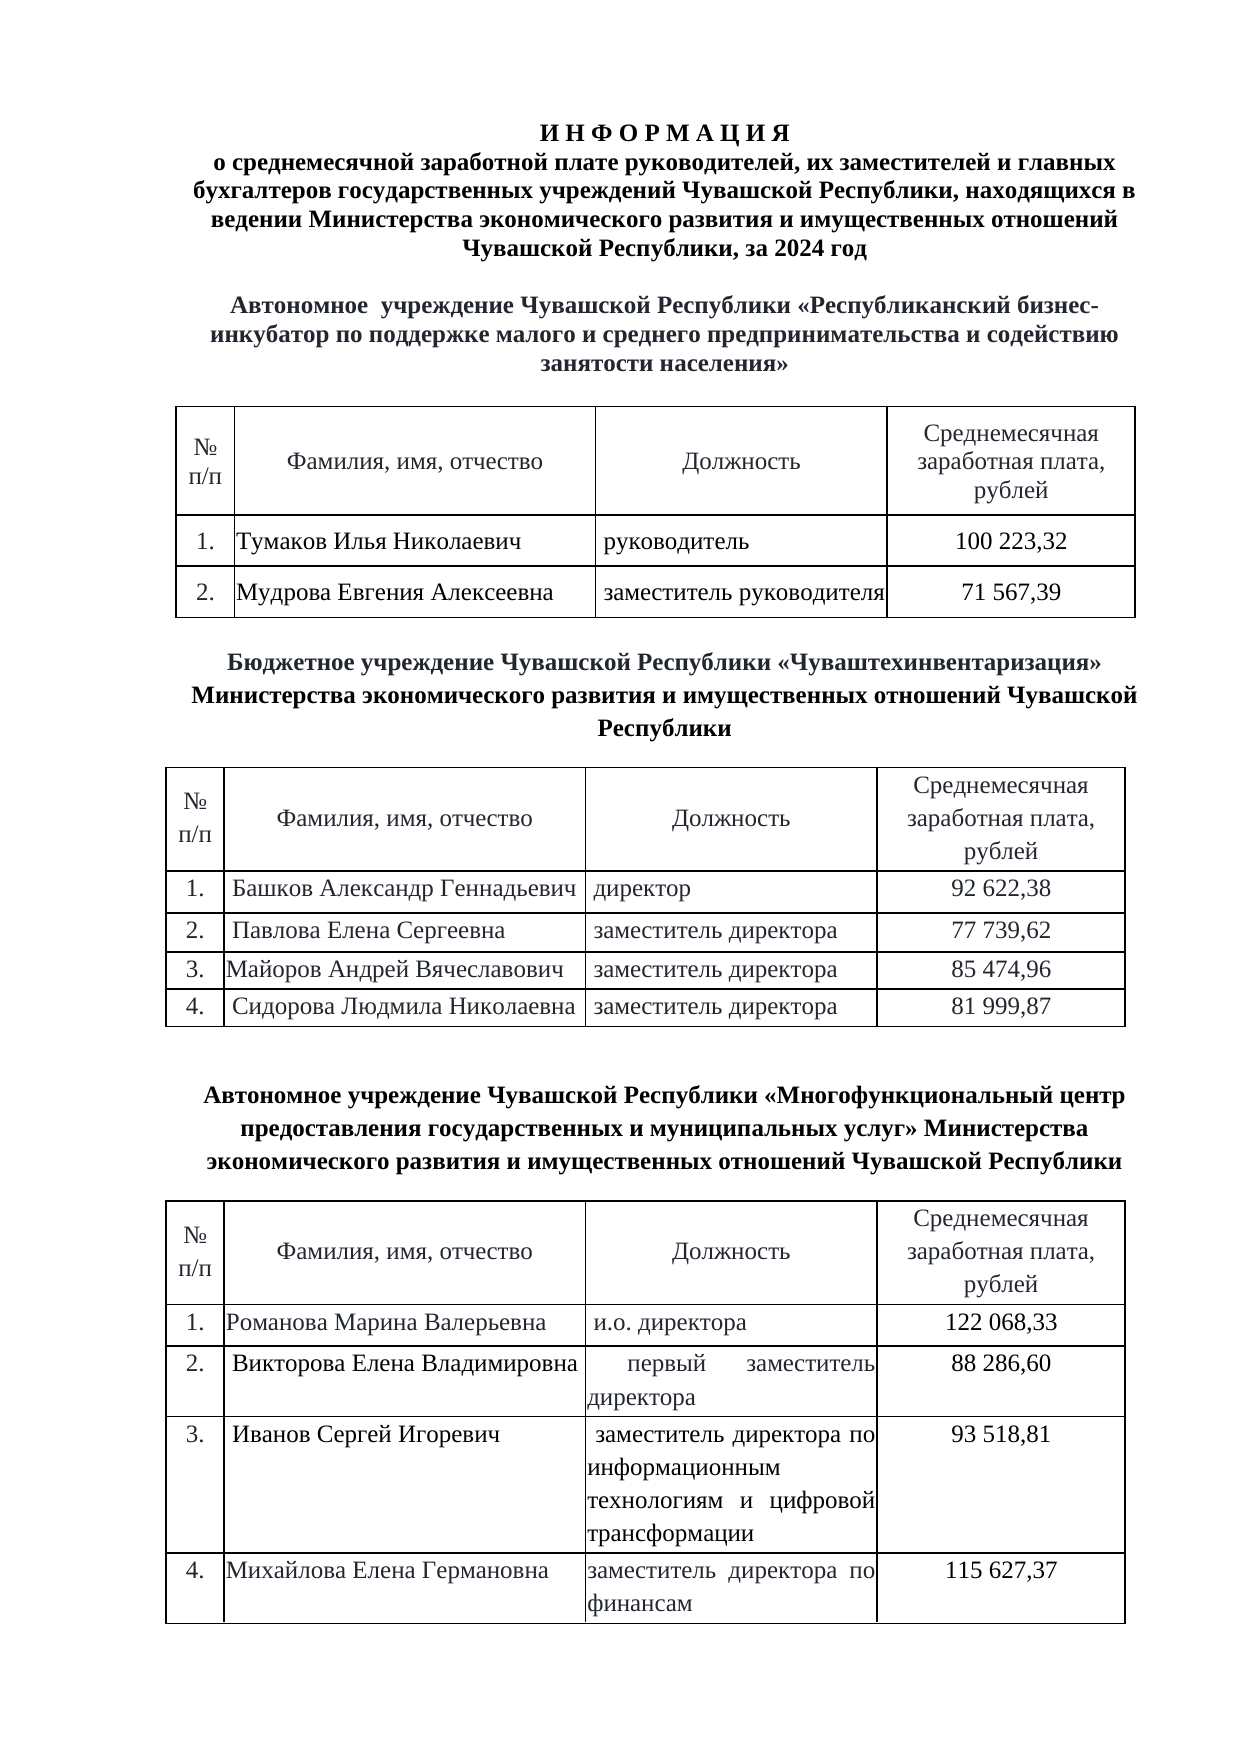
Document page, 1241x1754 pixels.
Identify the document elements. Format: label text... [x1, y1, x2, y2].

table_cell заместитель директора по финансам [586, 1554, 876, 1622]
table_header № п/п [167, 768, 223, 870]
table_cell 122 068,33 [878, 1305, 1124, 1345]
table_cell заместитель директора [586, 914, 876, 951]
table_cell заместитель директора [586, 953, 876, 988]
table_cell заместитель руководителя [596, 567, 886, 617]
table_cell 92 622,38 [878, 872, 1124, 912]
text Бюджетное учреждение Чувашской Республики «Чуваштехинвентаризация» Министерства экономического развития и имущественных отношений Чувашской Республики [177, 647, 1152, 742]
table_header Среднемесячная заработная плата, рублей [888, 407, 1134, 514]
table_cell Башков Александр Геннадьевич [225, 872, 585, 912]
table_header Среднемесячная заработная плата, рублей [878, 768, 1124, 870]
table_cell Майоров Андрей Вячеславович [225, 953, 585, 988]
text Автономное учреждение Чувашской Республики «Республиканский бизнес-инкубатор по поддержке малого и среднего предпринимательства и содействию занятости населения» [789, 291, 1152, 377]
table_cell 2. [167, 1347, 223, 1416]
table_header Должность [596, 407, 886, 514]
table_cell и.о. директора [586, 1305, 876, 1345]
table_header Должность [586, 1202, 876, 1303]
table_cell первый заместитель директора [586, 1347, 876, 1416]
table_cell 88 286,60 [878, 1347, 1124, 1416]
table_cell заместитель директора [586, 990, 876, 1026]
table_cell 93 518,81 [878, 1417, 1124, 1552]
text Автономное учреждение Чувашской Республики «Многофункциональный центр предоставления государственных и муниципальных услуг» Министерства экономического развития и имущественных отношений Чувашской Республики [177, 1080, 1152, 1175]
table_cell 4. [167, 1554, 223, 1622]
table_cell 1. [177, 516, 234, 565]
table_cell директор [586, 872, 876, 912]
table_cell заместитель директора по информационным технологиям и цифровой трансформации [586, 1417, 876, 1552]
table_cell Тумаков Илья Николаевич [235, 516, 595, 565]
table_header № п/п [177, 407, 234, 514]
table_header Среднемесячная заработная плата, рублей [878, 1202, 1124, 1303]
table_cell Романова Марина Валерьевна [225, 1305, 585, 1345]
table_cell 2. [177, 567, 234, 617]
table_cell Мудрова Евгения Алексеевна [235, 567, 595, 617]
table_cell Михайлова Елена Германовна [225, 1554, 585, 1622]
table_cell 115 627,37 [878, 1554, 1124, 1622]
table_cell 2. [167, 914, 223, 951]
table_cell Сидорова Людмила Николаевна [225, 990, 585, 1026]
table_header Фамилия, имя, отчество [225, 768, 585, 870]
text И Н Ф О Р М А Ц И Я [177, 118, 1152, 147]
table_cell 3. [167, 953, 223, 988]
table_cell 1. [167, 1305, 223, 1345]
table_header Должность [586, 768, 876, 870]
table_header № п/п [167, 1202, 223, 1303]
text Автономное учреждение Чувашской Республики «Республиканский бизнес-инкубатор по поддержке малого и среднего предпринимательства и содействию занятости населения» [177, 291, 540, 377]
table_cell 4. [167, 990, 223, 1026]
table_cell Иванов Сергей Игоревич [225, 1417, 585, 1552]
table_cell 100 223,32 [888, 516, 1134, 565]
text о среднемесячной заработной плате руководителей, их заместителей и главных бухгалтеров государственных учреждений Чувашской Республики, находящихся в ведении Министерства экономического развития и имущественных отношений Чувашской Республики, за 2024 год [177, 147, 1152, 262]
table_cell 81 999,87 [878, 990, 1124, 1026]
table_cell Павлова Елена Сергеевна [225, 914, 585, 951]
table_cell 85 474,96 [878, 953, 1124, 988]
table_cell 3. [167, 1417, 223, 1552]
table_cell 77 739,62 [878, 914, 1124, 951]
table_cell 1. [167, 872, 223, 912]
table_header Фамилия, имя, отчество [235, 407, 595, 514]
table_cell Викторова Елена Владимировна [225, 1347, 585, 1416]
table_cell 71 567,39 [888, 567, 1134, 617]
table_header Фамилия, имя, отчество [225, 1202, 585, 1303]
table_cell руководитель [596, 516, 886, 565]
